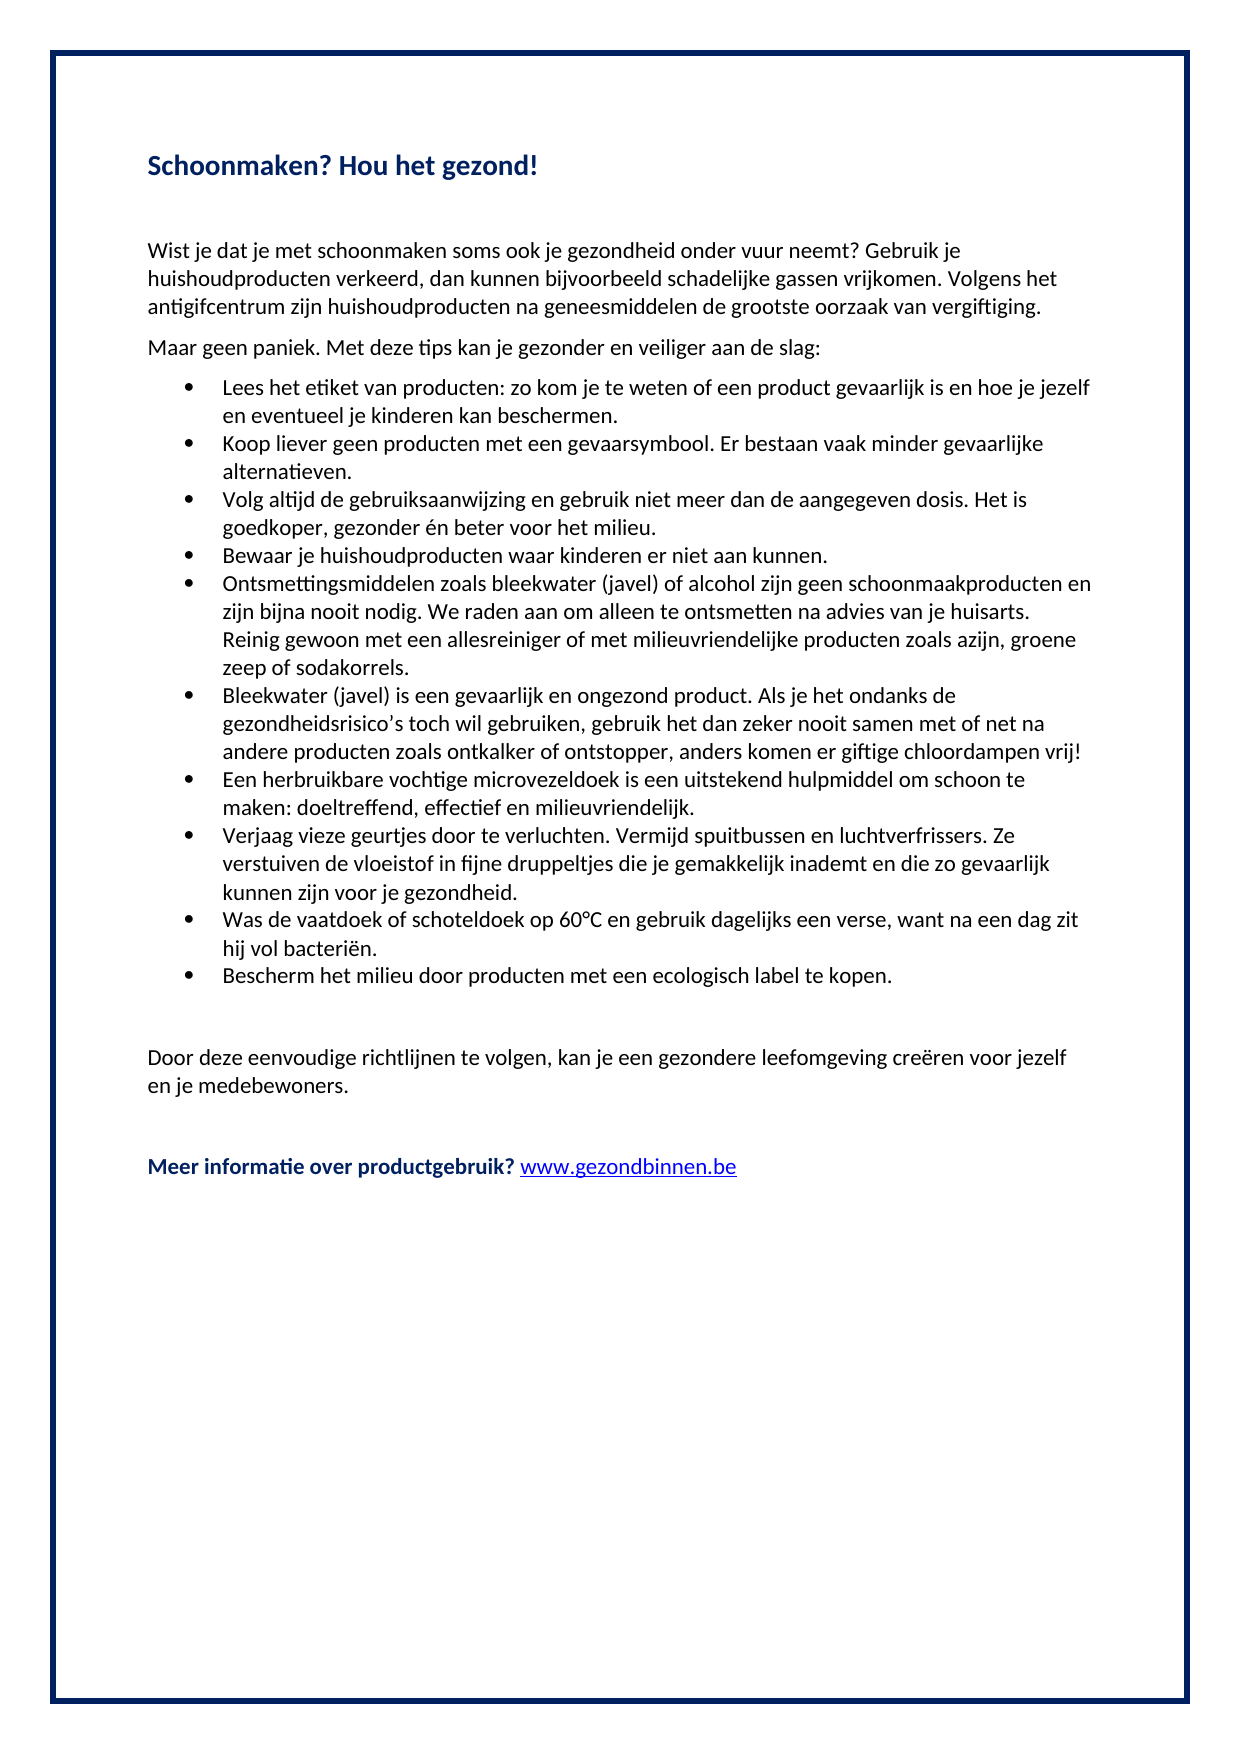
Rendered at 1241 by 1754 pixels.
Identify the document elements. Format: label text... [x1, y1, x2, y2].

list Bescherm het milieu door producten met een ecologisch label te kopen. [185, 962, 1093, 990]
list Was de vaatdoek of schoteldoek op 60°C en gebruik dagelijks een verse, want na een dag zit hij vol bacteriën. [185, 906, 1093, 962]
list Koop liever geen producten met een gevaarsymbool. Er bestaan vaak minder gevaarlijke alternatieven. [185, 429, 1093, 485]
list Een herbruikbare vochtige microvezeldoek is een uitstekend hulpmiddel om schoon te maken: doeltreffend, effectief en milieuvriendelijk. [185, 766, 1093, 822]
subtitle Schoonmaken? Hou het gezond! [147, 147, 1093, 183]
list Ontsmettingsmiddelen zoals bleekwater (javel) of alcohol zijn geen schoonmaakproducten en zijn bijna nooit nodig. We raden aan om alleen te ontsmetten na advies van je huisarts. Reinig gewoon met een allesreiniger of met milieuvriendelijke producten zoals azijn, groene zeep of sodakorrels. [185, 569, 1093, 681]
text Door deze eenvoudige richtlijnen te volgen, kan je een gezondere leefomgeving creëren voor jezelf en je medebewoners. [147, 1043, 1093, 1099]
text Wist je dat je met schoonmaken soms ook je gezondheid onder vuur neemt? Gebruik je huishoudproducten verkeerd, dan kunnen bijvoorbeeld schadelijke gassen vrijkomen. Volgens het antigifcentrum zijn huishoudproducten na geneesmiddelen de grootste oorzaak van vergiftiging. [147, 236, 1093, 320]
list Bleekwater (javel) is een gevaarlijk en ongezond product. Als je het ondanks de gezondheidsrisico’s toch wil gebruiken, gebruik het dan zeker nooit samen met of net na andere producten zoals ontkalker of ontstopper, anders komen er giftige chloordampen vrij! [185, 681, 1093, 766]
list Bewaar je huishoudproducten waar kinderen er niet aan kunnen. [185, 541, 1093, 569]
list Verjaag vieze geurtjes door te verluchten. Vermijd spuitbussen en luchtverfrissers. Ze verstuiven de vloeistof in fijne druppeltjes die je gemakkelijk inademt en die zo gevaarlijk kunnen zijn voor je gezondheid. [185, 822, 1093, 906]
text Meer informatie over productgebruik? www.gezondbinnen.be [147, 1152, 1093, 1180]
list Lees het etiket van producten: zo kom je te weten of een product gevaarlijk is en hoe je jezelf en eventueel je kinderen kan beschermen. [185, 373, 1093, 429]
list Volg altijd de gebruiksaanwijzing en gebruik niet meer dan de aangegeven dosis. Het is goedkoper, gezonder én beter voor het milieu. [185, 485, 1093, 541]
text Maar geen paniek. Met deze tips kan je gezonder en veiliger aan de slag: [147, 333, 1093, 361]
